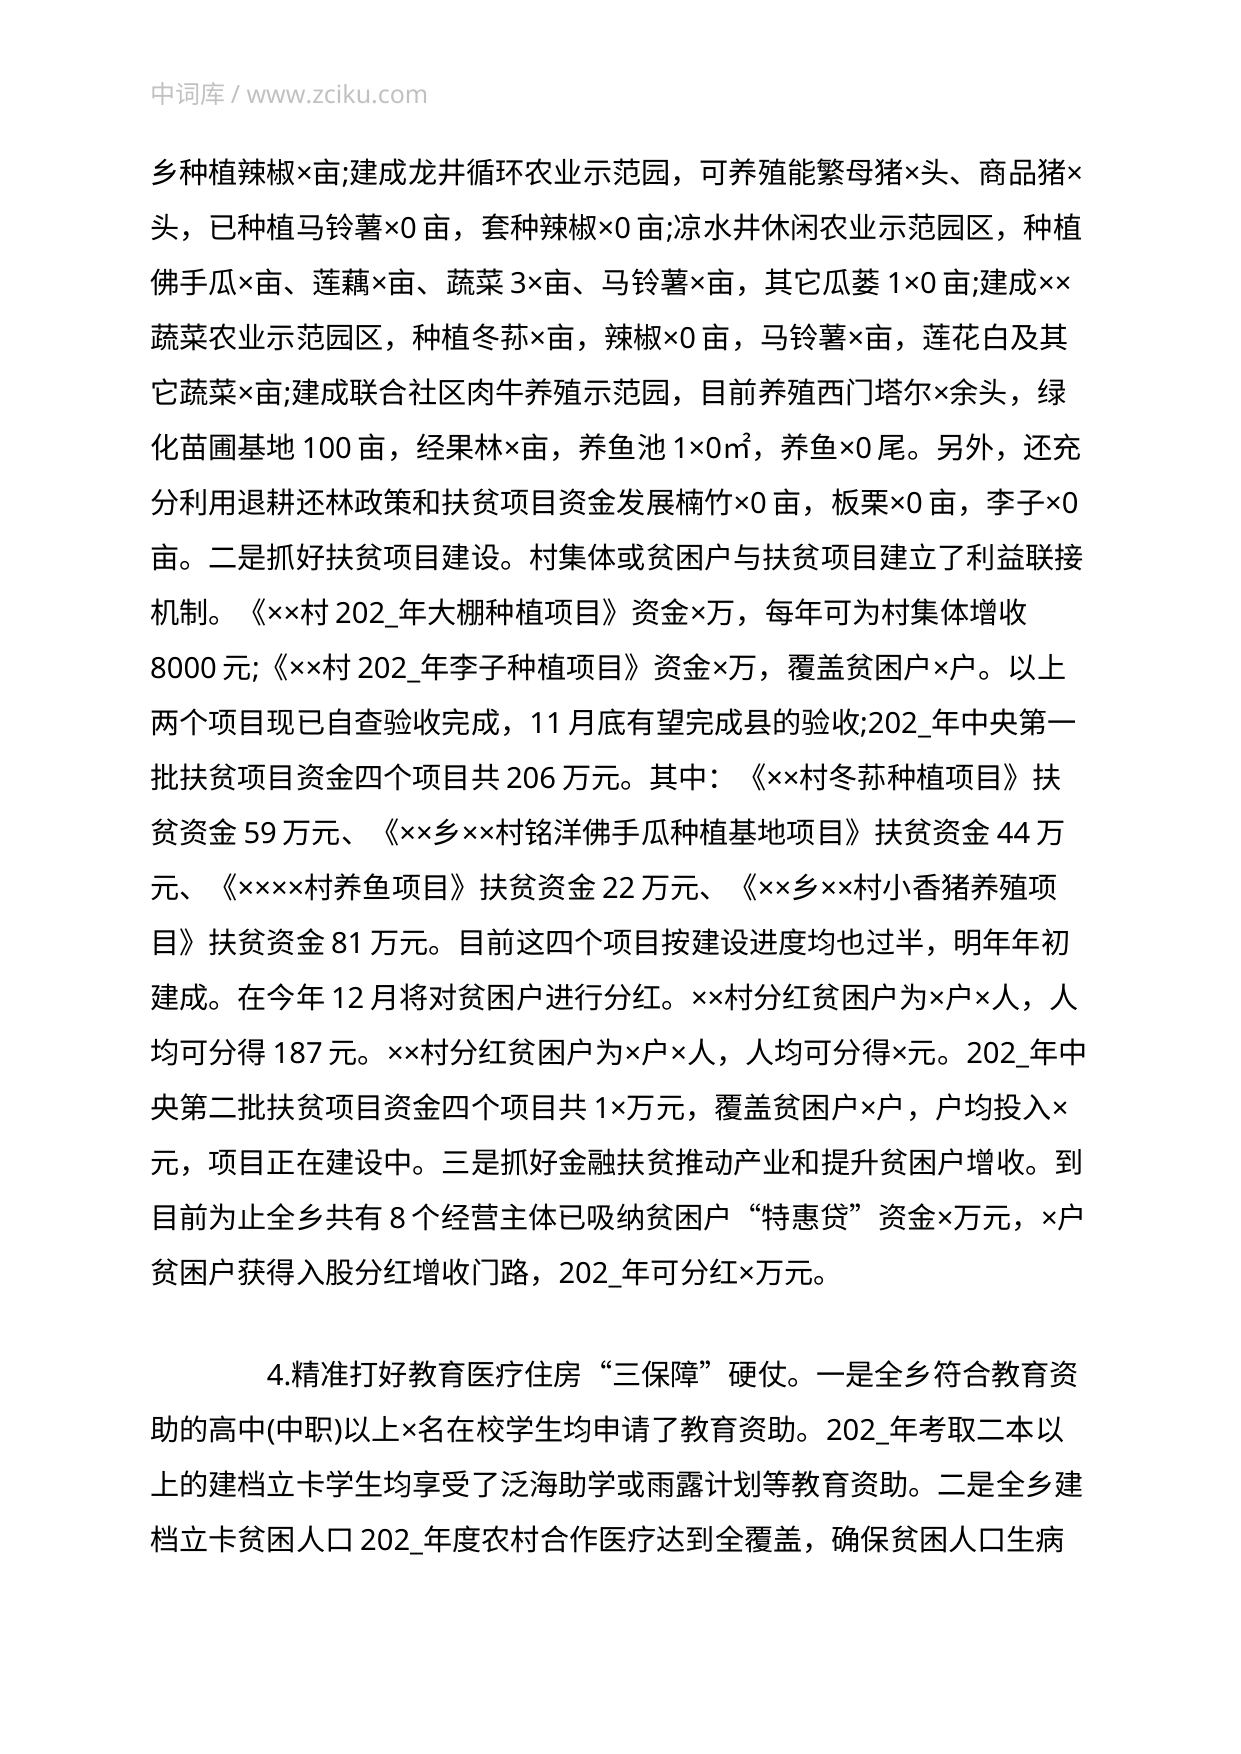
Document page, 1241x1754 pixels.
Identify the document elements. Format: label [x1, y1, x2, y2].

text [150, 1352, 1090, 1559]
text [150, 150, 1090, 1292]
